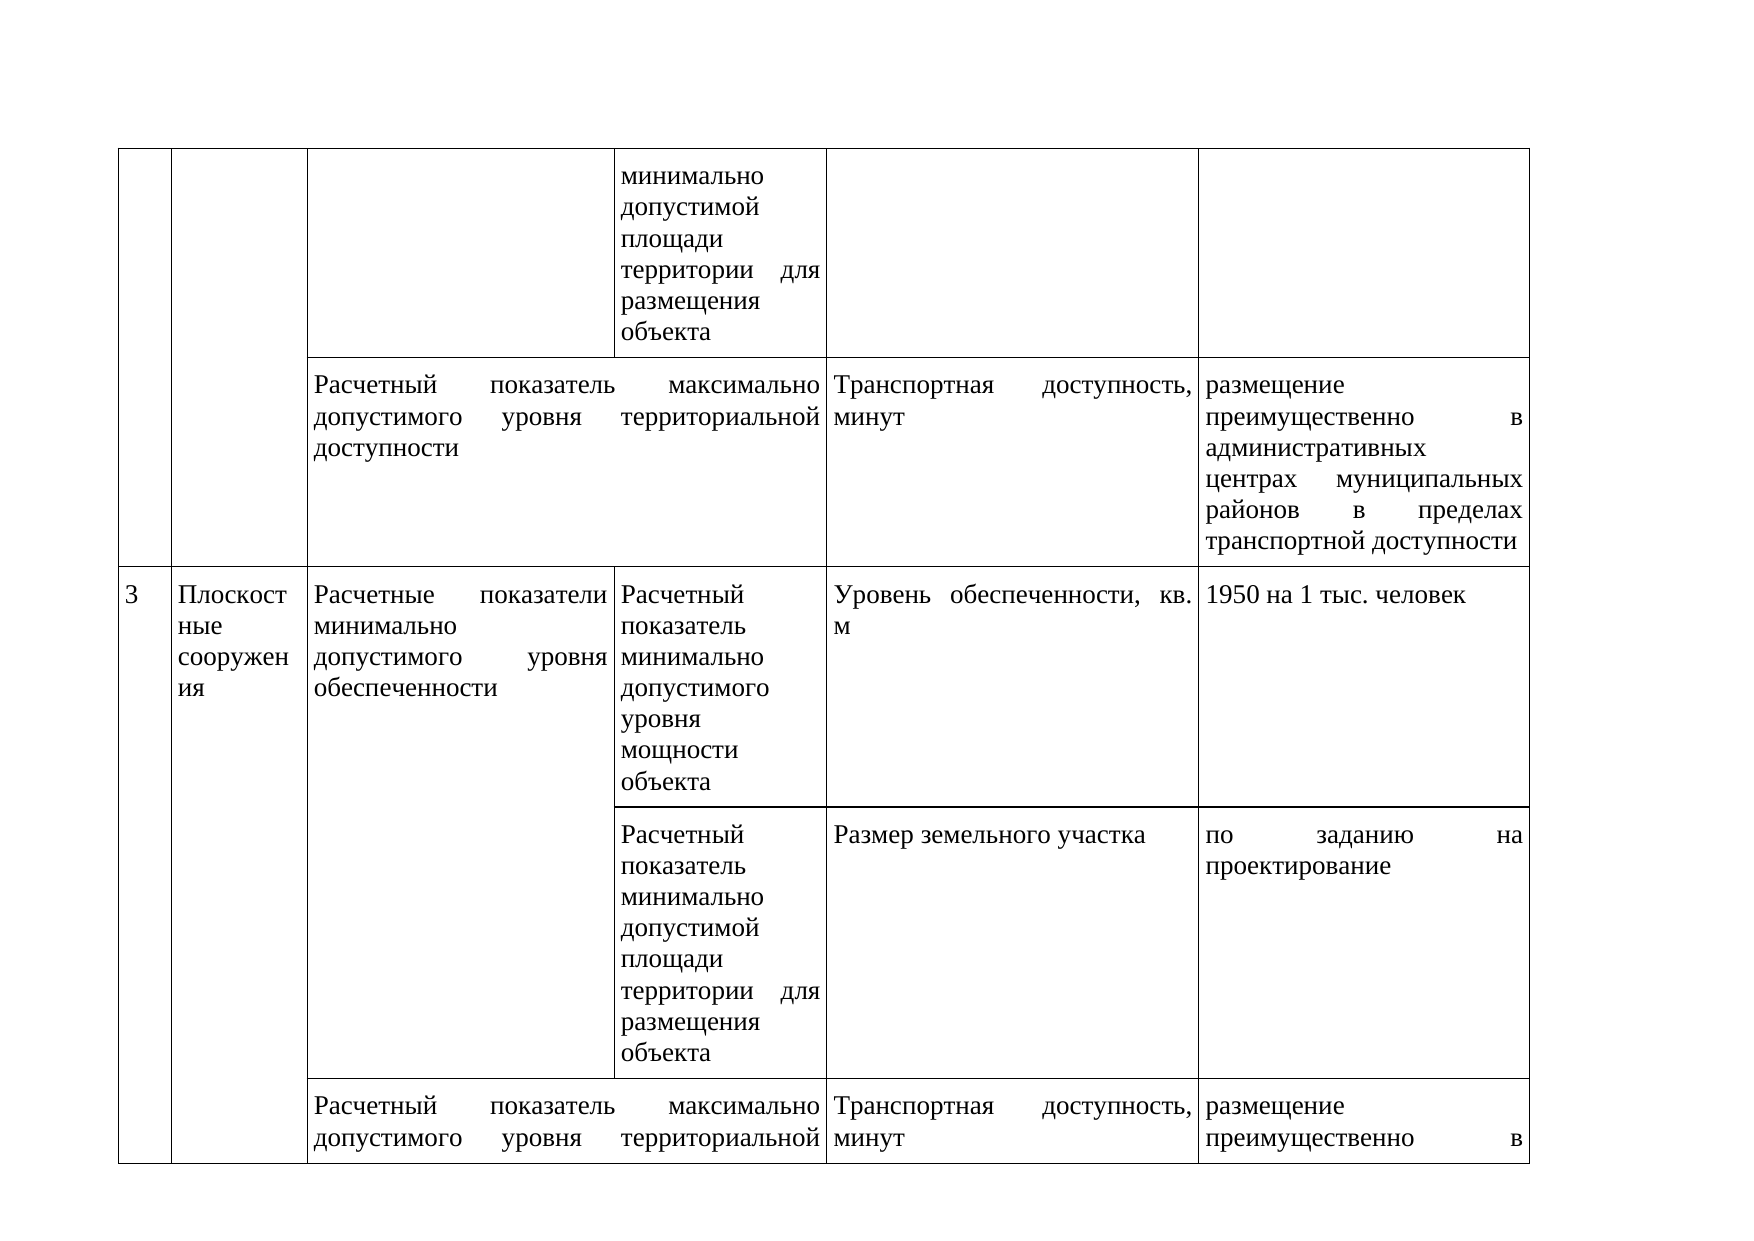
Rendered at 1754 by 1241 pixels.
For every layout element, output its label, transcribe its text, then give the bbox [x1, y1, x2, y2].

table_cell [1199, 149, 1529, 357]
table_cell Расчетный показатель максимально допустимого уровня территориальной доступности [308, 358, 826, 566]
table_cell Расчетный показатель минимально допустимой площади территории для размещения объекта [615, 808, 826, 1078]
table_cell Транспортная доступность, минут [827, 358, 1198, 566]
table_cell по заданию на проектирование [1199, 808, 1529, 1078]
table_cell Плоскостные сооружения [172, 567, 307, 1162]
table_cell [827, 149, 1198, 357]
table_cell 1950 на 1 тыс. человек [1199, 567, 1529, 806]
table_cell Расчетные показатели минимально допустимого уровня обеспеченности [308, 567, 614, 1078]
table_cell Размер земельного участка [827, 808, 1198, 1078]
table_cell Уровень обеспеченности, кв. м [827, 567, 1198, 806]
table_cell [308, 1079, 826, 1162]
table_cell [615, 149, 826, 357]
table_cell размещение преимущественно в административных центрах муниципальных районов в пределах транспортной доступности [1199, 358, 1529, 566]
table_cell 3 [119, 567, 171, 1162]
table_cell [1199, 1079, 1529, 1162]
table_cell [827, 1079, 1198, 1162]
table_cell Расчетный показатель минимально допустимого уровня мощности объекта [615, 567, 826, 806]
